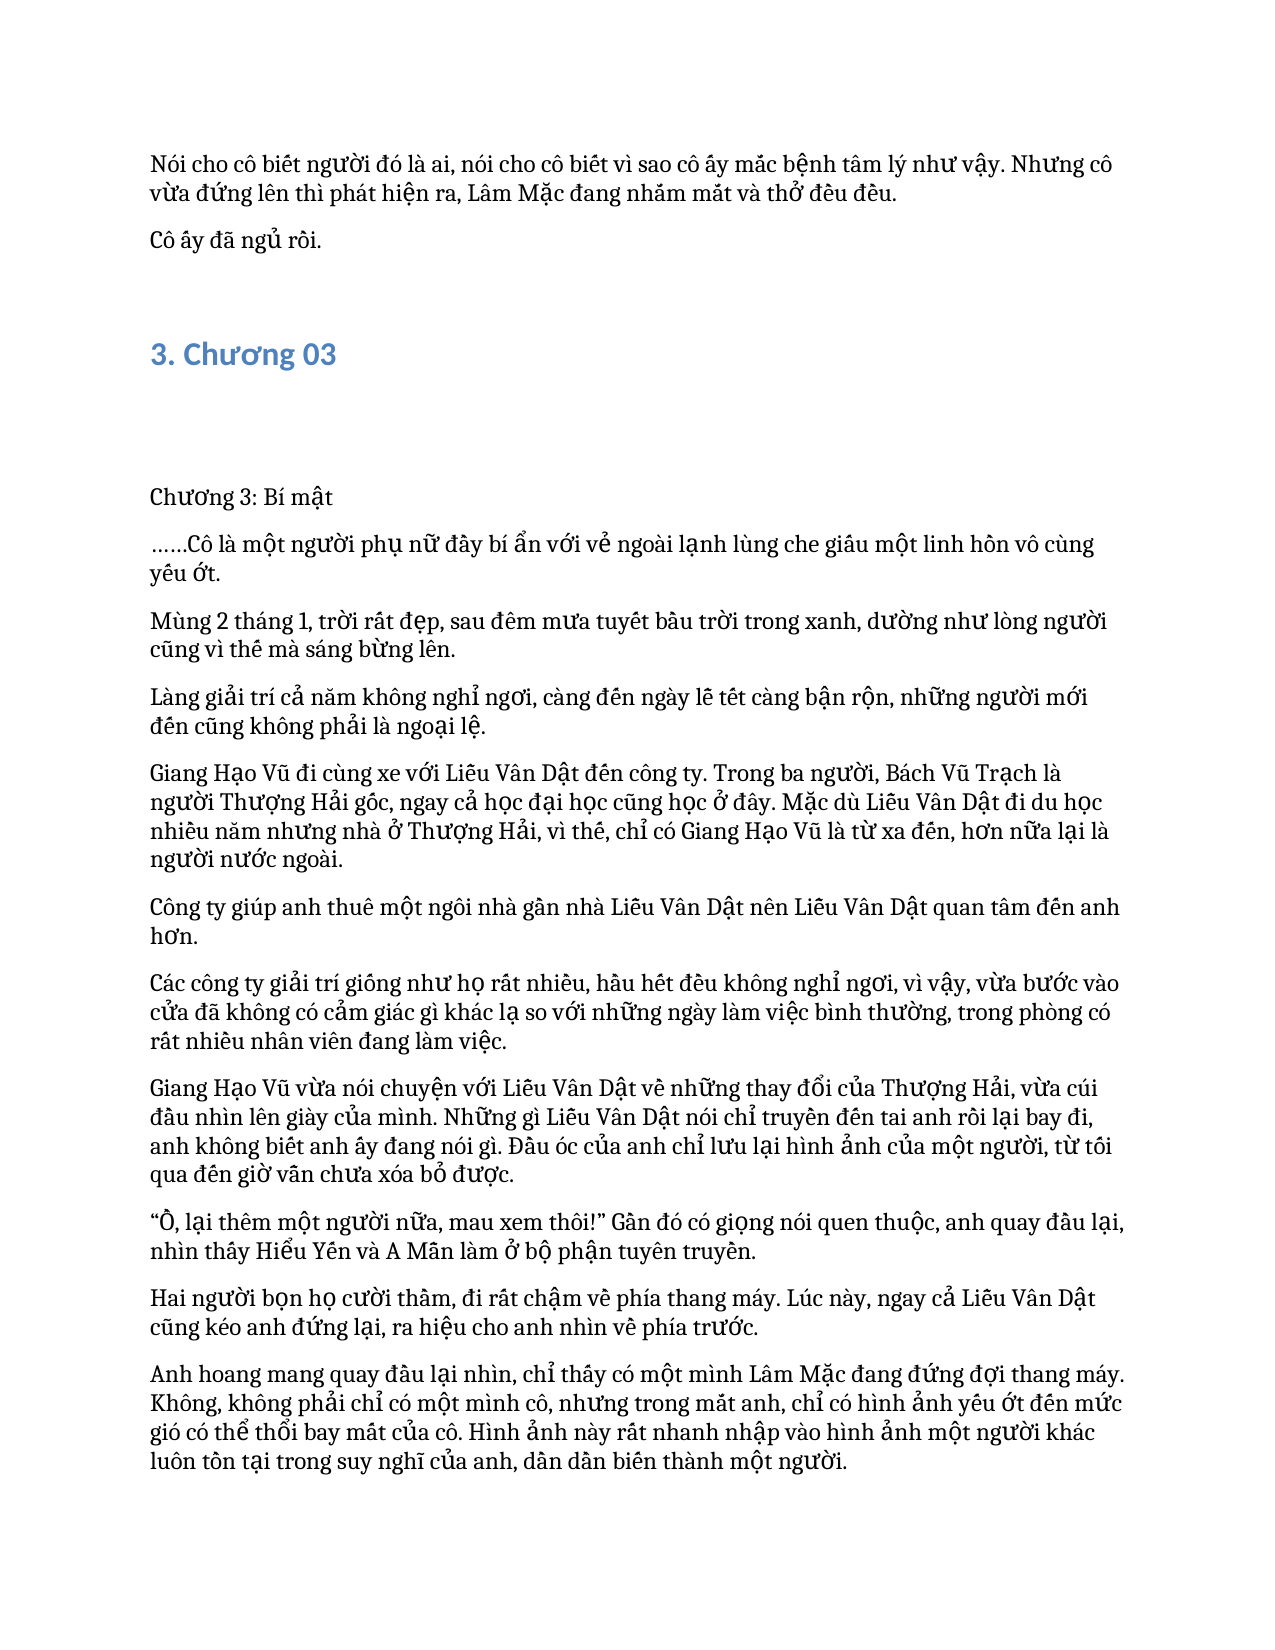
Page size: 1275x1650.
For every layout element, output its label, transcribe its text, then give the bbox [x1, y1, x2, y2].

text Hai người bọn họ cười thầm, đi rất chậm về phía thang máy. Lúc này, ngay cả Liễu Vân Dật cũng kéo anh đứng lại, ra hiệu cho anh nhìn về phía trước. [150, 1284, 1125, 1342]
text “Ồ, lại thêm một người nữa, mau xem thôi!” Gần đó có giọng nói quen thuộc, anh quay đầu lại, nhìn thấy Hiểu Yến và A Mẫn làm ở bộ phận tuyên truyền. [150, 1208, 1125, 1265]
text Nói cho cô biết người đó là ai, nói cho cô biết vì sao cô ấy mắc bệnh tâm lý như vậy. Nhưng cô vừa đứng lên thì phát hiện ra, Lâm Mặc đang nhắm mắt và thở đều đều. [150, 150, 1125, 207]
text Giang Hạo Vũ đi cùng xe với Liễu Vân Dật đến công ty. Trong ba người, Bách Vũ Trạch là người Thượng Hải gốc, ngay cả học đại học cũng học ở đây. Mặc dù Liễu Vân Dật đi du học nhiều năm nhưng nhà ở Thượng Hải, vì thế, chỉ có Giang Hạo Vũ là từ xa đến, hơn nữa lại là người nước ngoài. [150, 759, 1125, 874]
text Anh hoang mang quay đầu lại nhìn, chỉ thấy có một mình Lâm Mặc đang đứng đợi thang máy. Không, không phải chỉ có một mình cô, nhưng trong mắt anh, chỉ có hình ảnh yếu ớt đến mức gió có thể thổi bay mất của cô. Hình ảnh này rất nhanh nhập vào hình ảnh một người khác luôn tồn tại trong suy nghĩ của anh, dần dần biến thành một người. [150, 1360, 1125, 1475]
text Làng giải trí cả năm không nghỉ ngơi, càng đến ngày lễ tết càng bận rộn, những người mới đến cũng không phải là ngoại lệ. [150, 683, 1125, 740]
text Chương 3: Bí mật [150, 483, 1125, 512]
text Công ty giúp anh thuê một ngôi nhà gần nhà Liễu Vân Dật nên Liễu Vân Dật quan tâm đến anh hơn. [150, 893, 1125, 950]
text Mùng 2 tháng 1, trời rất đẹp, sau đêm mưa tuyết bầu trời trong xanh, dường như lòng người cũng vì thế mà sáng bừng lên. [150, 607, 1125, 664]
text ……Cô là một người phụ nữ đầy bí ẩn với vẻ ngoài lạnh lùng che giấu một linh hồn vô cùng yếu ớt. [150, 530, 1125, 588]
text Cô ấy đã ngủ rồi. [150, 226, 1125, 312]
subtitle 3. Chương 03 [150, 333, 1125, 374]
text Các công ty giải trí giống như họ rất nhiều, hầu hết đều không nghỉ ngơi, vì vậy, vừa bước vào cửa đã không có cảm giác gì khác lạ so với những ngày làm việc bình thường, trong phòng có rất nhiều nhân viên đang làm việc. [150, 969, 1125, 1055]
text Giang Hạo Vũ vừa nói chuyện với Liễu Vân Dật về những thay đổi của Thượng Hải, vừa cúi đầu nhìn lên giày của mình. Những gì Liễu Vân Dật nói chỉ truyền đến tai anh rồi lại bay đi, anh không biết anh ấy đang nói gì. Đầu óc của anh chỉ lưu lại hình ảnh của một người, từ tối qua đến giờ vẫn chưa xóa bỏ được. [150, 1074, 1125, 1189]
